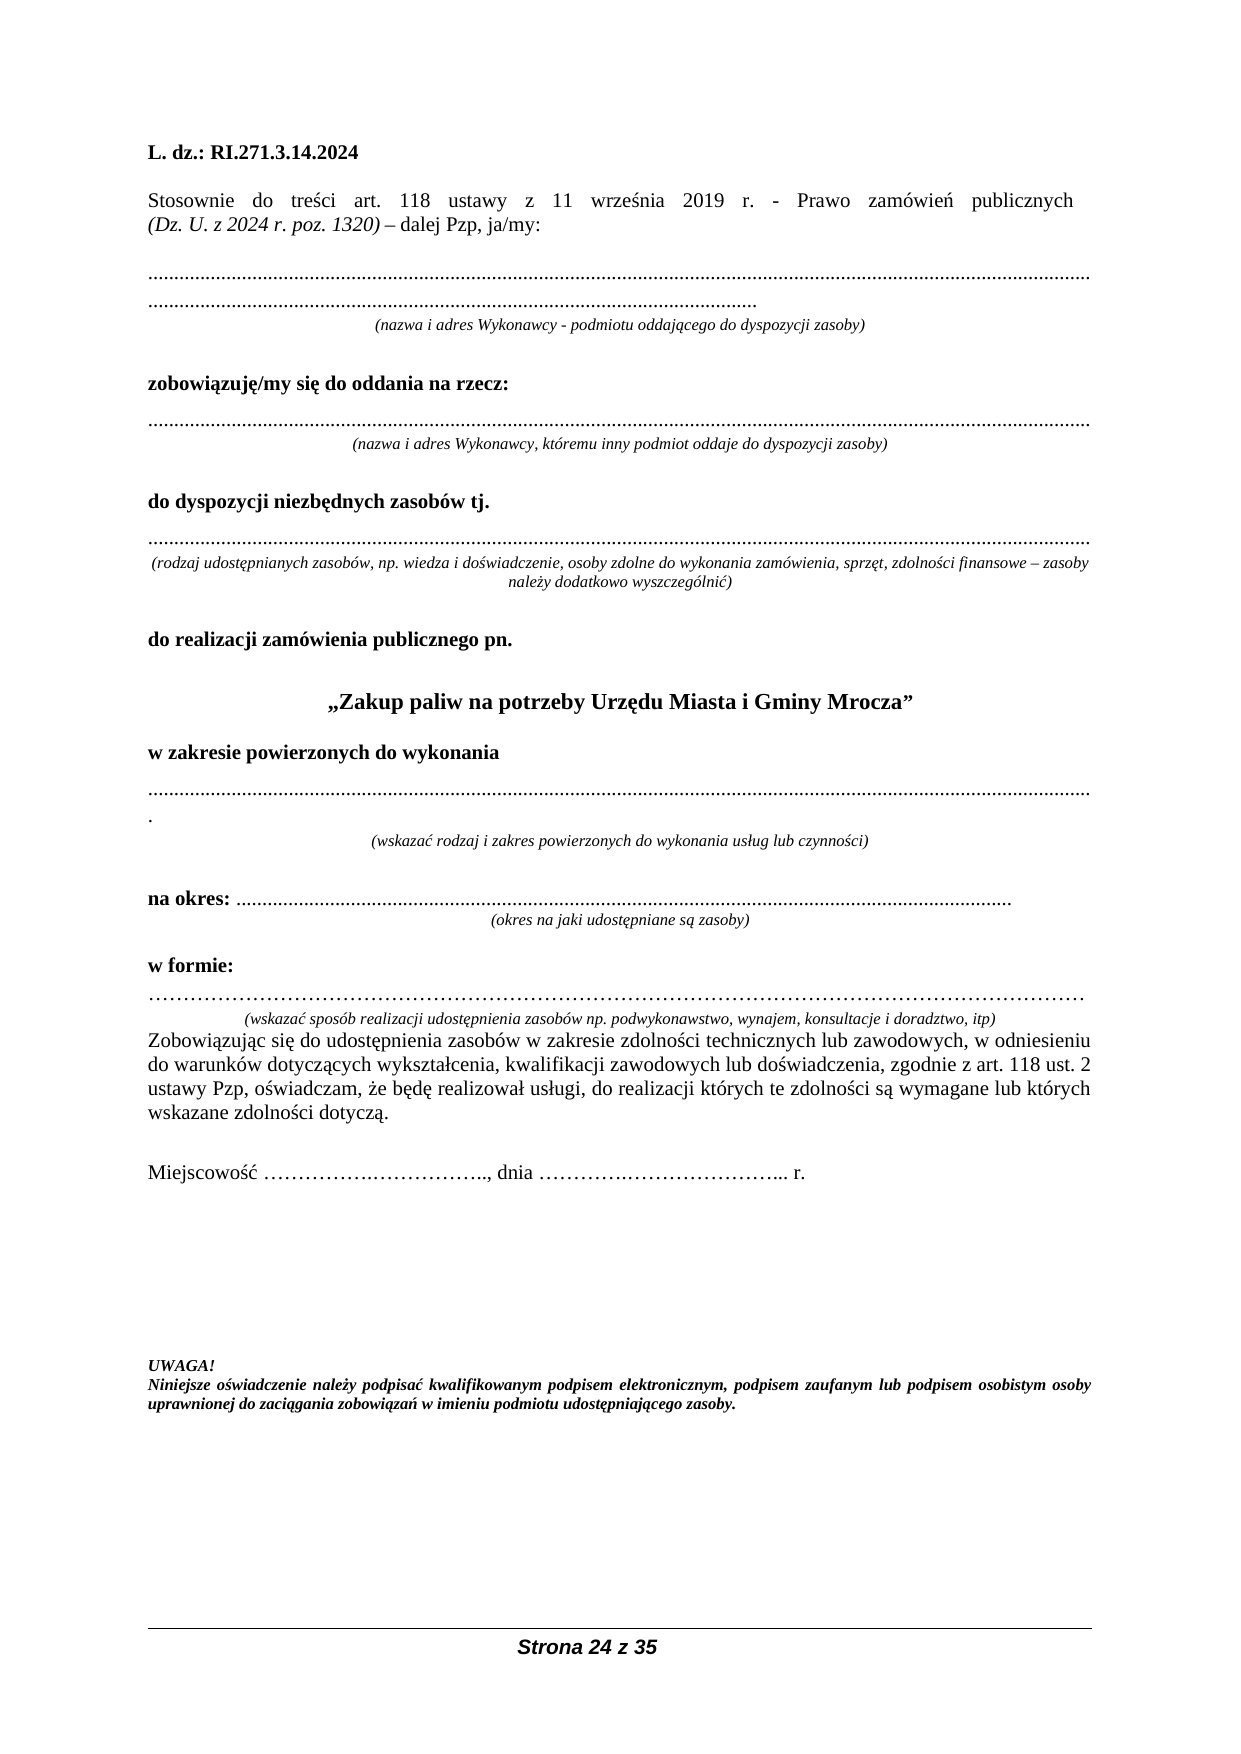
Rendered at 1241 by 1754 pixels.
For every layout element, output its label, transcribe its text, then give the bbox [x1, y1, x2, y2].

text w formie: ……………………………………………………………………………………………………………………… [148, 953, 1092, 1005]
text (rodzaj udostępnianych zasobów, np. wiedza i doświadczenie, osoby zdolne do wykonania zamówienia, sprzęt, zdolności finansowe – zasoby należy dodatkowo wyszczególnić) [148, 553, 1092, 591]
text Zobowiązując się do udostępnienia zasobów w zakresie zdolności technicznych lub zawodowych, w odniesieniu do warunków dotyczących wykształcenia, kwalifikacji zawodowych lub doświadczenia, zgodnie z art. 118 ust. 2 ustawy Pzp, oświadczam, że będę realizował usługi, do realizacji których te zdolności są wymagane lub których wskazane zdolności dotyczą. [148, 1028, 1092, 1124]
text ..................................................................................................................................................................................... [148, 525, 1092, 549]
text do realizacji zamówienia publicznego pn. [148, 627, 1092, 651]
text .......................................................................................................................................................................................................................................................................................................... [148, 260, 1092, 312]
text Niniejsze oświadczenie należy podpisać kwalifikowanym podpisem elektronicznym, podpisem zaufanym lub podpisem osobistym osoby uprawnionej do zaciągania zobowiązań w imieniu podmiotu udostępniającego zasoby. [148, 1375, 1092, 1413]
text Stosownie do treści art. 118 ustawy z 11 września 2019 r. - Prawo zamówień publicznych (Dz. U. z 2024 r. poz. 1320) – dalej Pzp, ja/my: [148, 188, 1092, 236]
text (wskazać rodzaj i zakres powierzonych do wykonania usług lub czynności) [148, 831, 1092, 850]
text ..................................................................................................................................................................................... [148, 406, 1092, 431]
text „Zakup paliw na potrzeby Urzędu Miasta i Gminy Mrocza” [148, 688, 1092, 715]
text ...................................................................................................................................................................................... [148, 776, 1092, 827]
text Miejscowość …………….…………….., dnia ………….…………………... r. [148, 1160, 1092, 1184]
text L. dz.: RI.271.3.14.2024 [148, 140, 1092, 164]
text (nazwa i adres Wykonawcy - podmiotu oddającego do dyspozycji zasoby) [148, 315, 1092, 334]
text (okres na jaki udostępniane są zasoby) [148, 910, 1092, 929]
text na okres: ..................................................................................................................................................... [148, 886, 1092, 910]
text zobowiązuję/my się do oddania na rzecz: [148, 370, 1092, 394]
text do dyspozycji niezbędnych zasobów tj. [148, 489, 1092, 513]
text (nazwa i adres Wykonawcy, któremu inny podmiot oddaje do dyspozycji zasoby) [148, 434, 1092, 453]
text (wskazać sposób realizacji udostępnienia zasobów np. podwykonawstwo, wynajem, konsultacje i doradztwo, itp) [148, 1009, 1092, 1028]
text w zakresie powierzonych do wykonania [148, 740, 1092, 764]
text UWAGA! [148, 1356, 1092, 1375]
